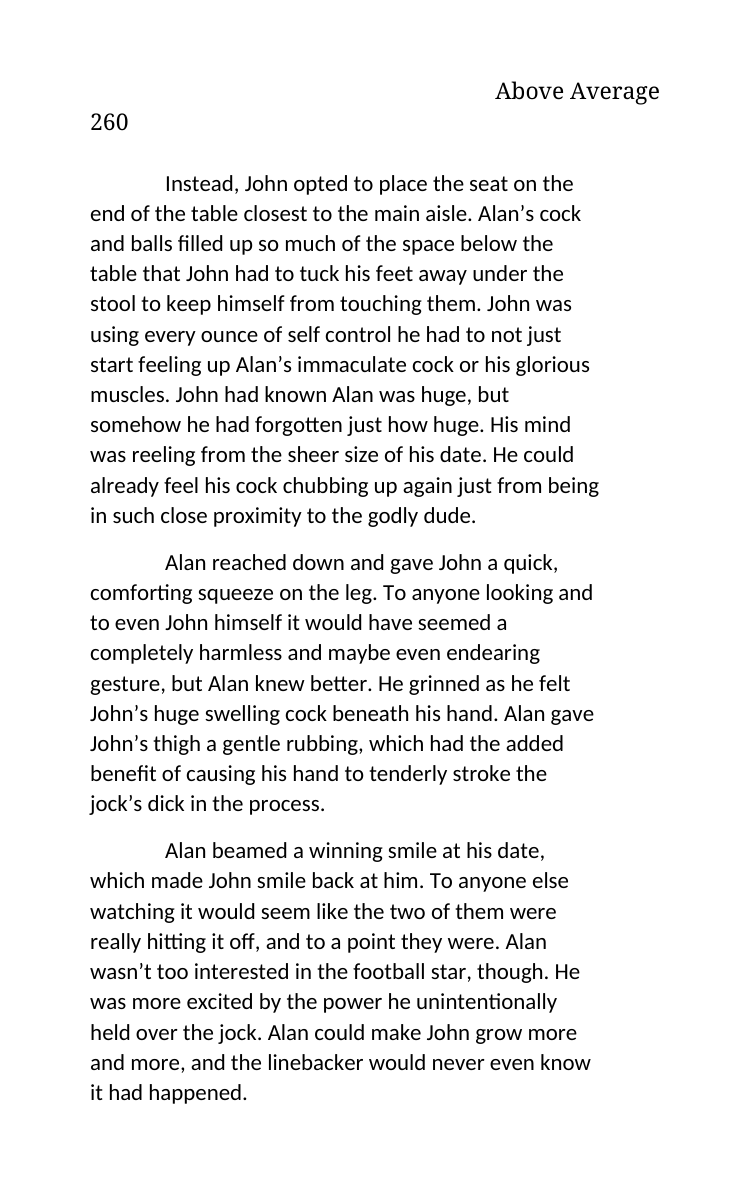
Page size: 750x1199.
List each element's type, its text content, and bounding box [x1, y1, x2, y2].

text Instead, John opted to place the seat on the end of the table closest to the main aisle. Alan’s cock and balls filled up so much of the space below the table that John had to tuck his feet away under the stool to keep himself from touching them. John was using every ounce of self control he had to not just start feeling up Alan’s immaculate cock or his glorious muscles. John had known Alan was huge, but somehow he had forgotten just how huge. His mind was reeling from the sheer size of his date. He could already feel his cock chubbing up again just from being in such close proximity to the godly dude. [90, 169, 604, 529]
text Alan reached down and gave John a quick, comforting squeeze on the leg. To anyone looking and to even John himself it would have seemed a completely harmless and maybe even endearing gesture, but Alan knew better. He grinned as he felt John’s huge swelling cock beneath his hand. Alan gave John’s thigh a gentle rubbing, which had the added benefit of causing his hand to tenderly stroke the jock’s dick in the process. [90, 548, 604, 818]
text Alan beamed a winning smile at his date, which made John smile back at him. To anyone else watching it would seem like the two of them were really hitting it off, and to a point they were. Alan wasn’t too interested in the football star, though. He was more excited by the power he unintentionally held over the jock. Alan could make John grow more and more, and the linebacker would never even know it had happened. [90, 836, 604, 1106]
